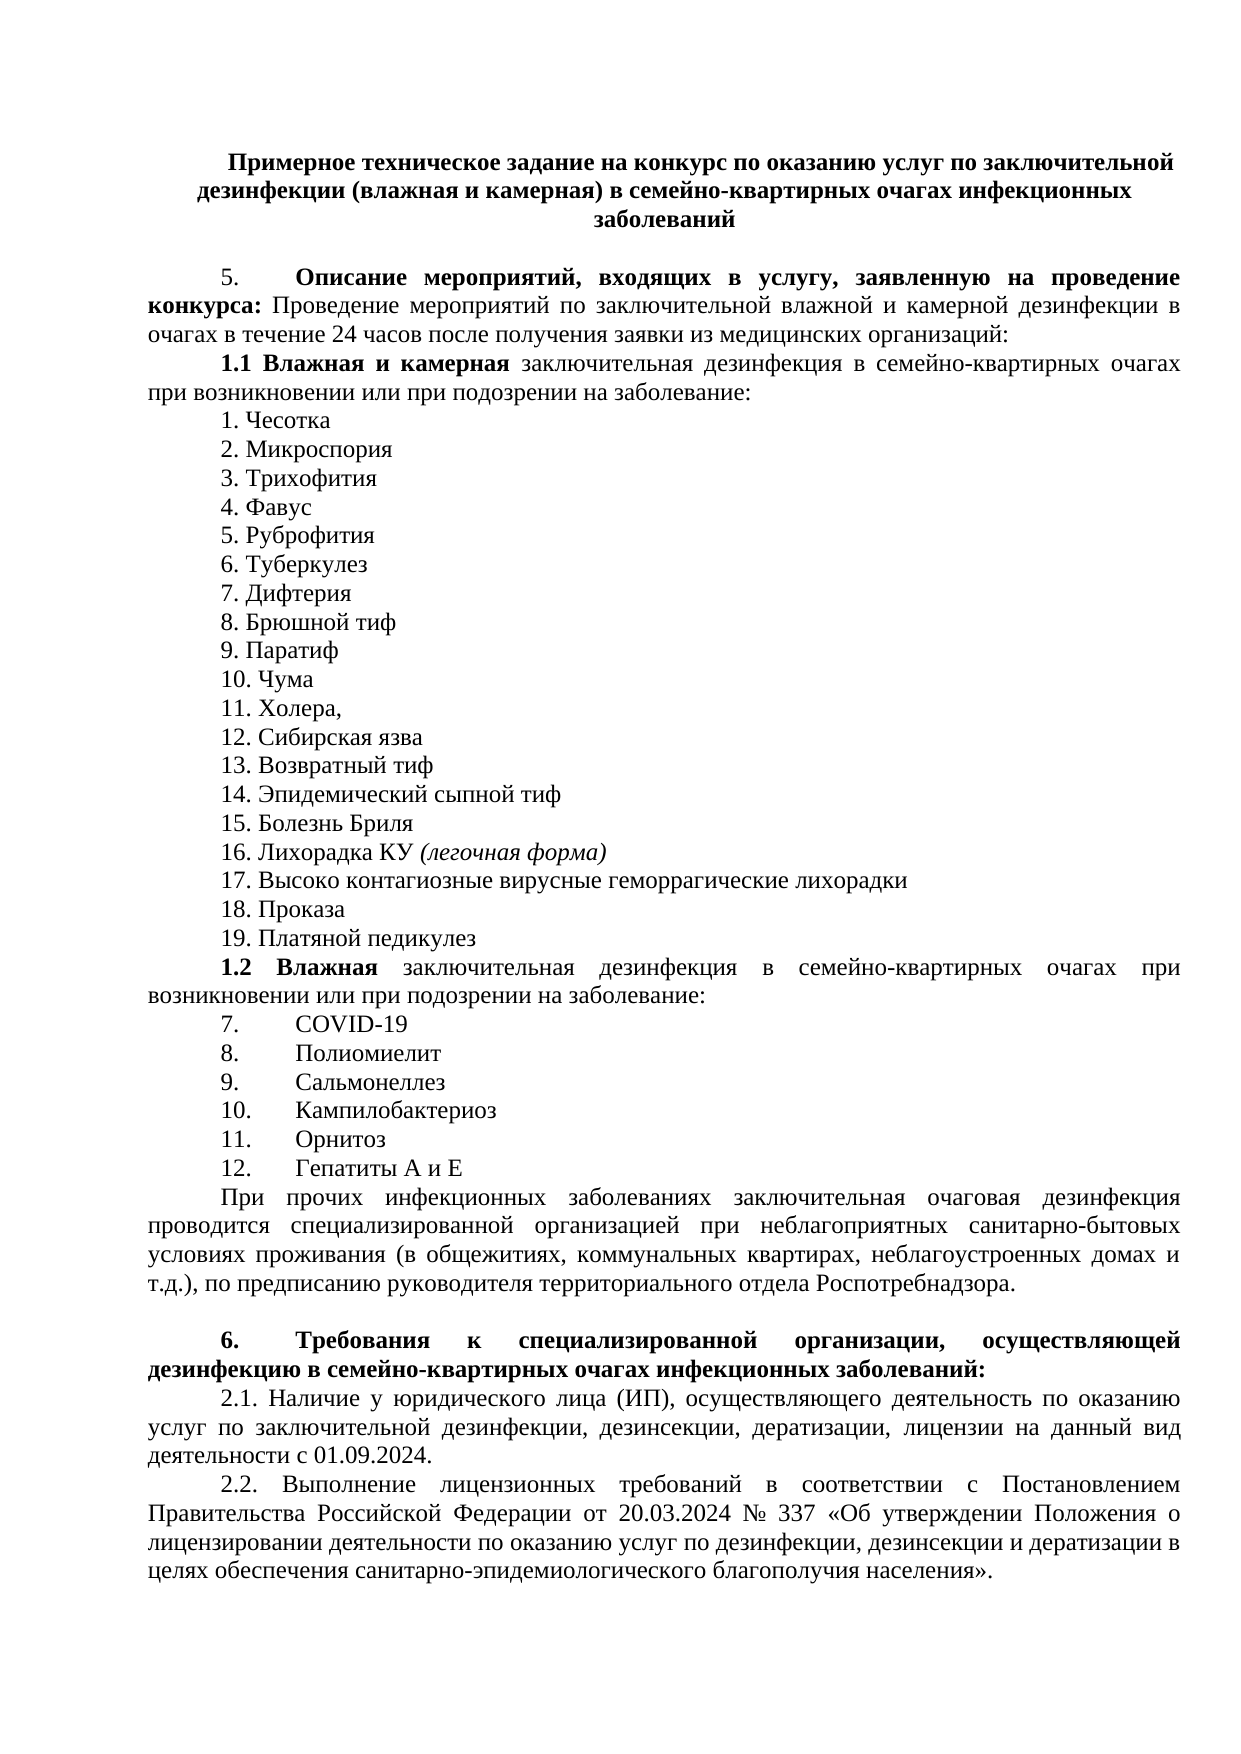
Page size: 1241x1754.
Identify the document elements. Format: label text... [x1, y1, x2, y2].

text При прочих инфекционных заболеваниях заключительная очаговая дезинфекция проводится специализированной организацией при неблагоприятных санитарно-бытовых условиях проживания (в общежитиях, коммунальных квартирах, неблагоустроенных домах и т.д.), по предписанию руководителя территориального отдела Роспотребнадзора. [148, 1182, 1181, 1297]
text 2. Микроспория [148, 434, 1240, 463]
text 1. Чесотка [148, 406, 1181, 434]
text Примерное техническое задание на конкурс по оказанию услуг по заключительной дезинфекции (влажная и камерная) в семейно-квартирных очагах инфекционных заболеваний [148, 147, 1181, 233]
text 16. Лихорадка КУ (легочная форма) [148, 837, 1181, 866]
text 18. Проказа [148, 894, 1181, 923]
text 14. Эпидемический сыпной тиф [148, 779, 1181, 808]
text 3. Трихофития [148, 463, 1181, 492]
text 2.1. Наличие у юридического лица (ИП), осуществляющего деятельность по оказанию услуг по заключительной дезинфекции, дезинсекции, дератизации, лицензии на данный вид деятельности с 01.09.2024. [148, 1383, 1181, 1469]
text 5. Руброфития [148, 521, 1181, 549]
list Орнитоз [148, 1124, 1181, 1153]
text 4. Фавус [148, 492, 1181, 521]
text 13. Возвратный тиф [148, 751, 1181, 779]
list Сальмонеллез [148, 1067, 1181, 1096]
text 1.2 Влажная заключительная дезинфекция в семейно-квартирных очагах при возникновении или при подозрении на заболевание: [148, 952, 1181, 1009]
list Кампилобактериоз [148, 1096, 1181, 1124]
text 10. Чума [148, 664, 1181, 693]
text 19. Платяной педикулез [148, 923, 1240, 952]
list Требования к специализированной организации, осуществляющей дезинфекцию в семейно-квартирных очагах инфекционных заболеваний: [148, 1326, 1181, 1383]
list Гепатиты А и Е [148, 1153, 1181, 1182]
text 9. Паратиф [148, 636, 1240, 664]
text 15. Болезнь Бриля [148, 808, 1181, 837]
list Полиомиелит [148, 1038, 1181, 1067]
text 8. Брюшной тиф [148, 607, 1181, 636]
text 7. Дифтерия [148, 578, 1181, 607]
list Описание мероприятий, входящих в услугу, заявленную на проведение конкурса: Проведение мероприятий по заключительной влажной и камерной дезинфекции в очагах в течение 24 часов после получения заявки из медицинских организаций: [148, 262, 1181, 348]
text 17. Высоко контагиозные вирусные геморрагические лихорадки [148, 866, 1181, 894]
text 6. Туберкулез [148, 549, 1181, 578]
text 2.2. Выполнение лицензионных требований в соответствии с Постановлением Правительства Российской Федерации от 20.03.2024 № 337 «Об утверждении Положения о лицензировании деятельности по оказанию услуг по дезинфекции, дезинсекции и дератизации в целях обеспечения санитарно-эпидемиологического благополучия населения». [148, 1469, 1181, 1584]
text 1.1 Влажная и камерная заключительная дезинфекция в семейно-квартирных очагах при возникновении или при подозрении на заболевание: [148, 348, 1181, 406]
text 11. Холера, [148, 693, 1181, 722]
text 12. Сибирская язва [148, 722, 1181, 751]
list COVID-19 [148, 1009, 1181, 1038]
